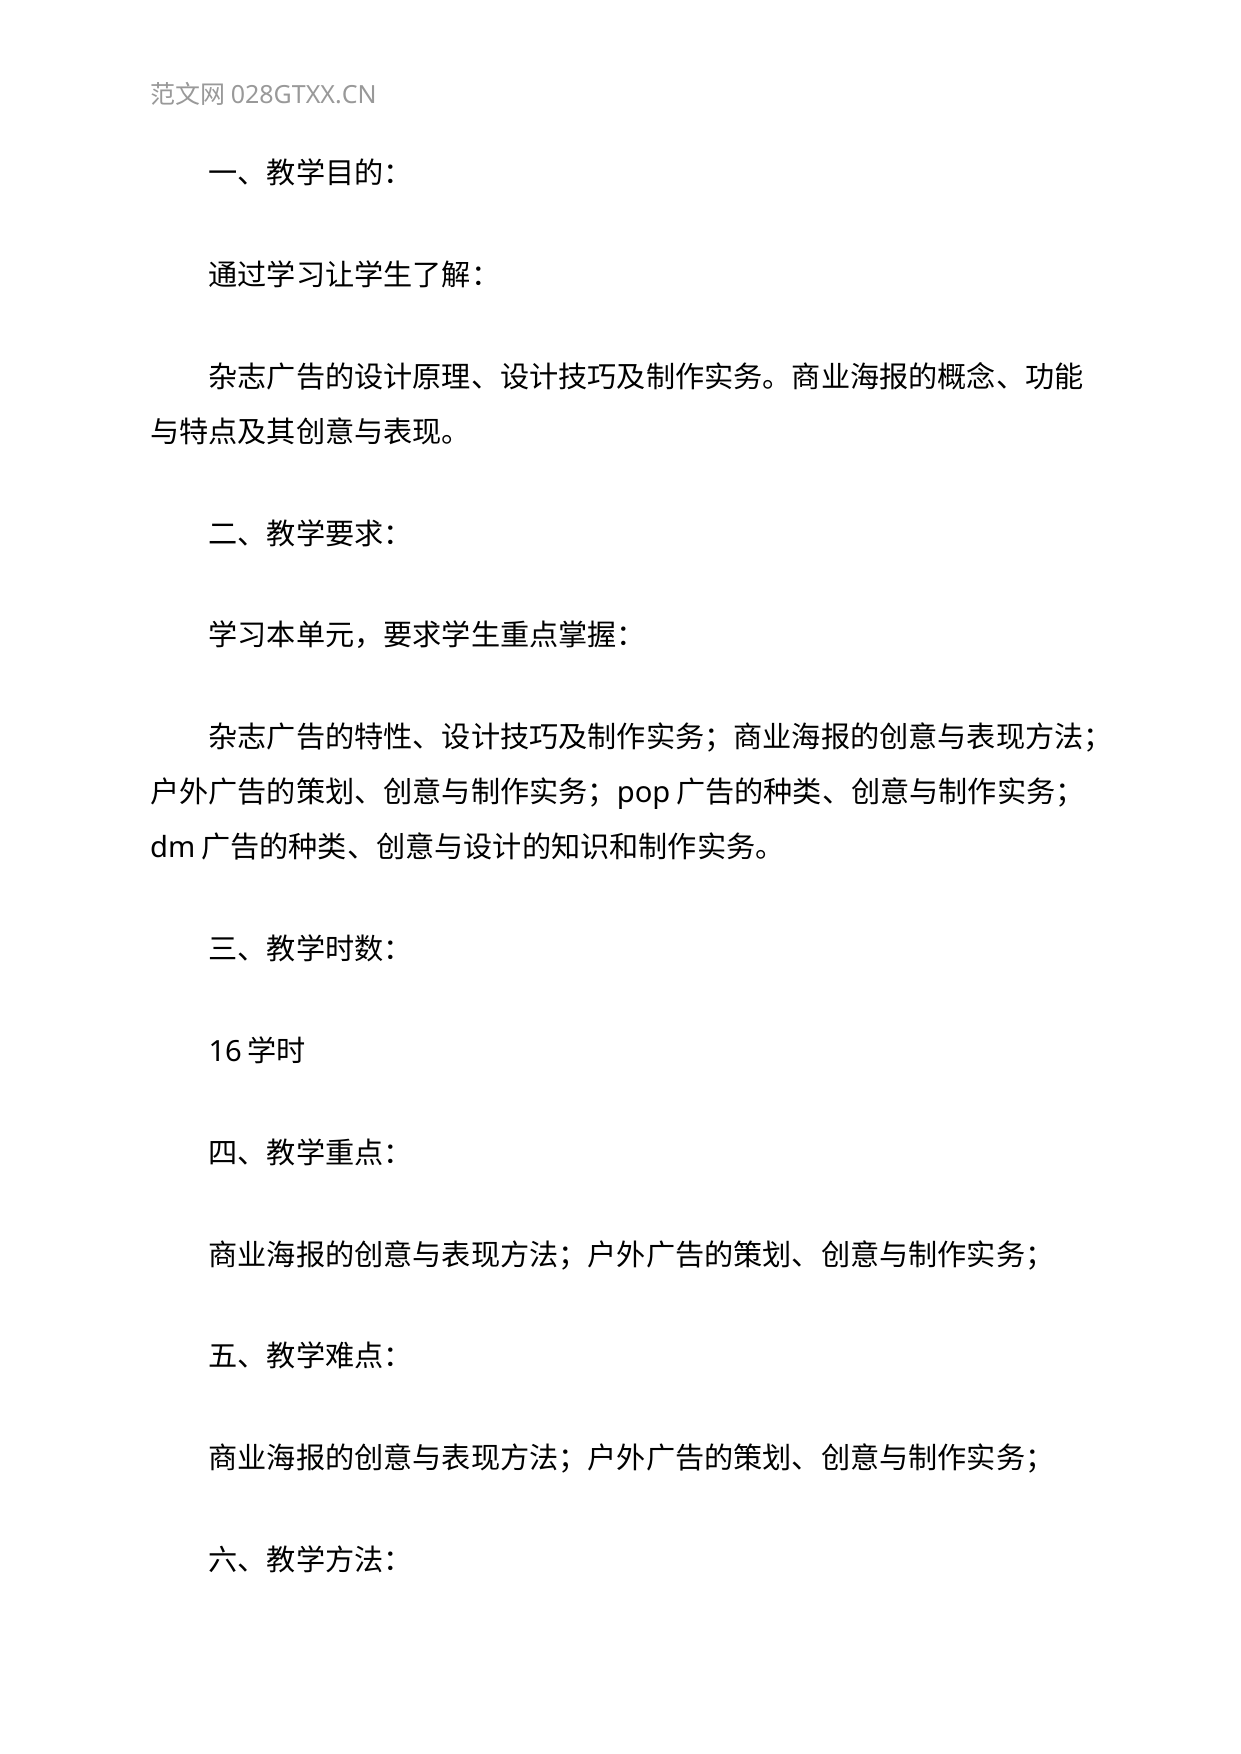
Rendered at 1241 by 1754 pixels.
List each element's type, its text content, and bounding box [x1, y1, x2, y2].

text 一、教学目的： [150, 150, 1090, 192]
text 学习本单元，要求学生重点掌握： [150, 612, 1090, 654]
text 商业海报的创意与表现方法；户外广告的策划、创意与制作实务； [150, 1231, 1090, 1273]
text 杂志广告的特性、设计技巧及制作实务；商业海报的创意与表现方法；户外广告的策划、创意与制作实务；pop广告的种类、创意与制作实务；dm广告的种类、创意与设计的知识和制作实务。 [150, 714, 1090, 866]
text 通过学习让学生了解： [150, 252, 1090, 294]
text 三、教学时数： [150, 926, 1090, 968]
text 五、教学难点： [150, 1333, 1090, 1375]
text 16学时 [150, 1027, 1090, 1070]
text 六、教学方法： [150, 1536, 1090, 1579]
text 杂志广告的设计原理、设计技巧及制作实务。商业海报的概念、功能与特点及其创意与表现。 [150, 353, 1090, 451]
text 商业海报的创意与表现方法；户外广告的策划、创意与制作实务； [150, 1435, 1090, 1477]
text 四、教学重点： [150, 1129, 1090, 1172]
text 二、教学要求： [150, 510, 1090, 552]
